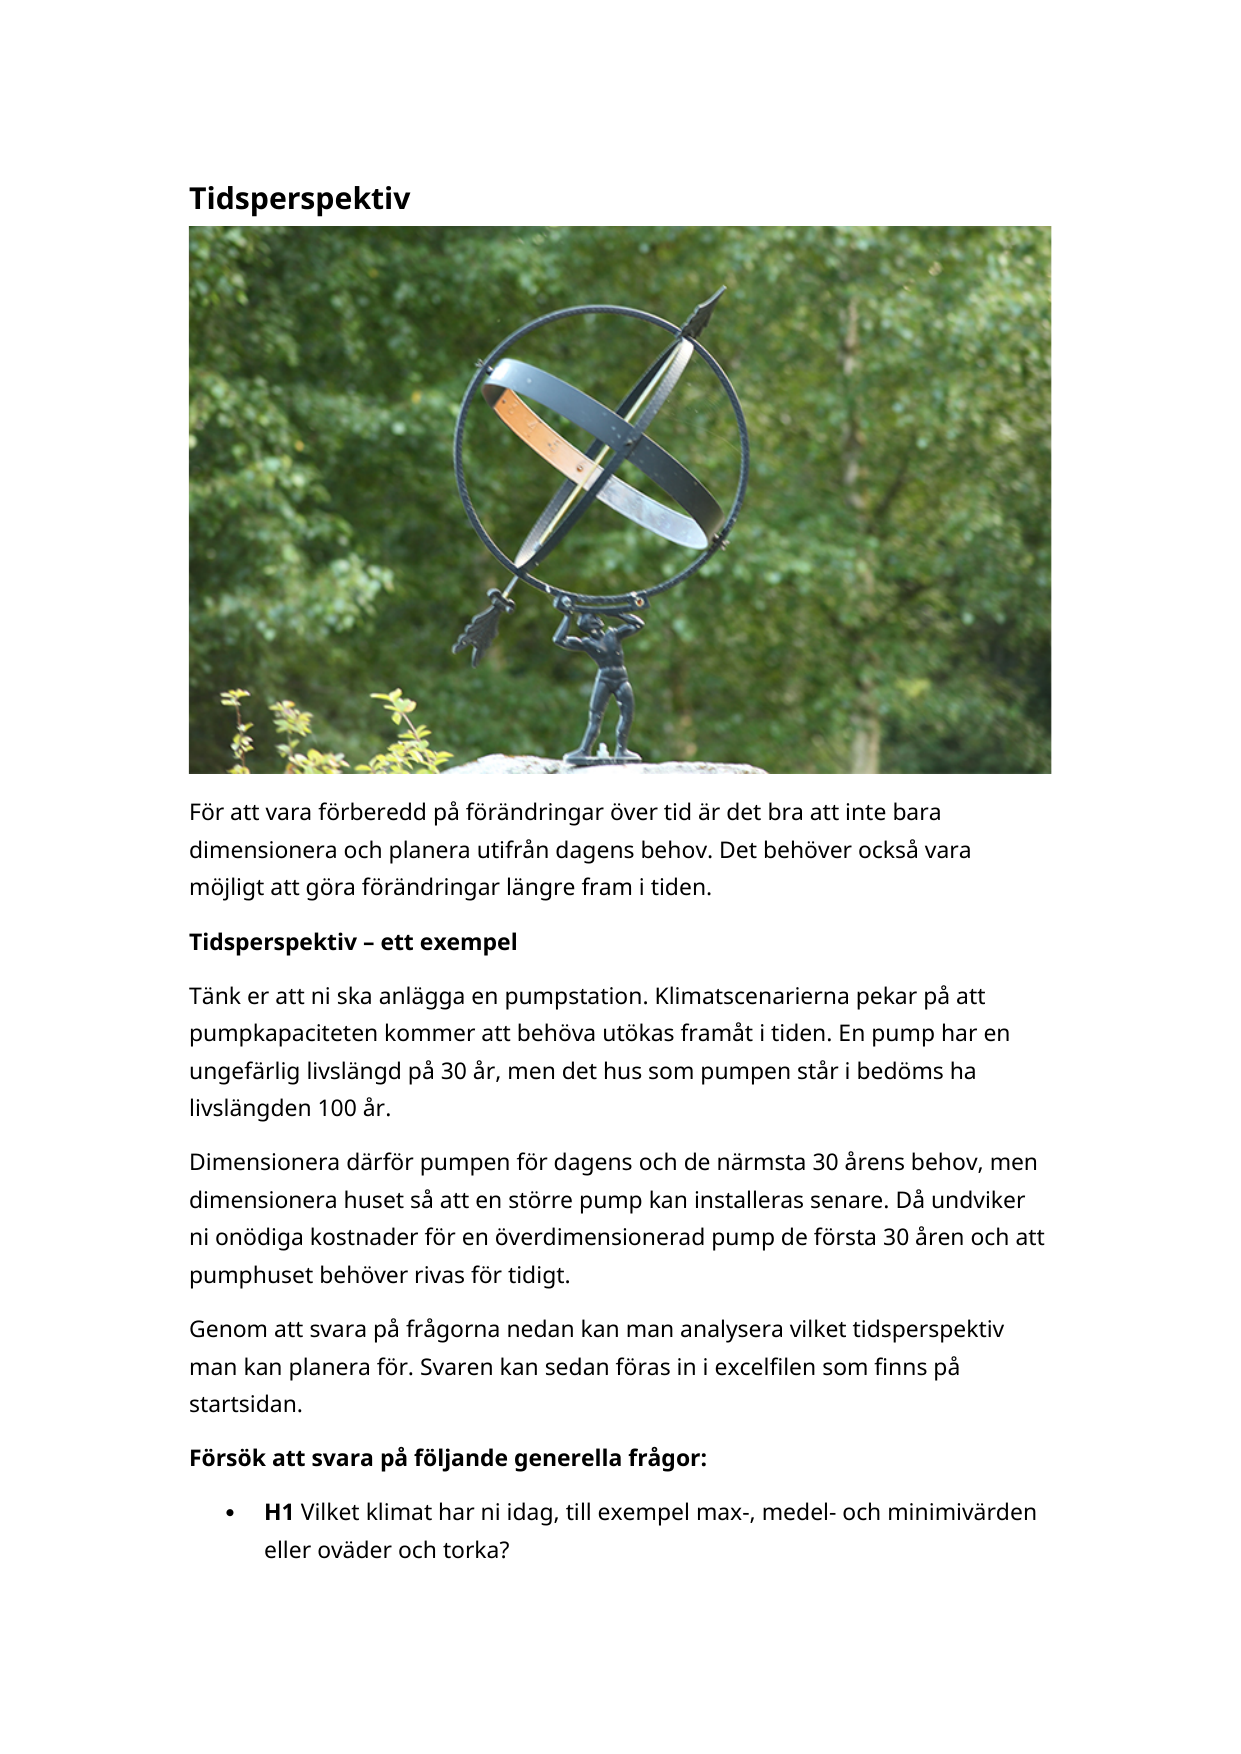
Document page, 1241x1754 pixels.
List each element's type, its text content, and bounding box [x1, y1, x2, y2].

text Genom att svara på frågorna nedan kan man analysera vilket tidsperspektiv man kan planera för. Svaren kan sedan föras in i excelfilen som finns på startsidan. [189, 1313, 1051, 1419]
list H1 Vilket klimat har ni idag, till exempel max-, medel- och minimivärden eller oväder och torka? [226, 1496, 1051, 1565]
text För att vara förberedd på förändringar över tid är det bra att inte bara dimensionera och planera utifrån dagens behov. Det behöver också vara möjligt att göra förändringar längre fram i tiden. [189, 796, 1051, 902]
text Tidsperspektiv – ett exempel [189, 925, 1051, 957]
text Tänk er att ni ska anlägga en pumpstation. Klimatscenarierna pekar på att pumpkapaciteten kommer att behöva utökas framåt i tiden. En pump har en ungefärlig livslängd på 30 år, men det hus som pumpen står i bedöms ha livslängden 100 år. [189, 979, 1051, 1123]
picture [188, 226, 1052, 774]
text Dimensionera därför pumpen för dagens och de närmsta 30 årens behov, men dimensionera huset så att en större pump kan installeras senare. Då undviker ni onödiga kostnader för en överdimensionerad pump de första 30 åren och att pumphuset behöver rivas för tidigt. [189, 1146, 1051, 1290]
text Försök att svara på följande generella frågor: [189, 1442, 1051, 1473]
subtitle Tidsperspektiv [189, 177, 1051, 218]
